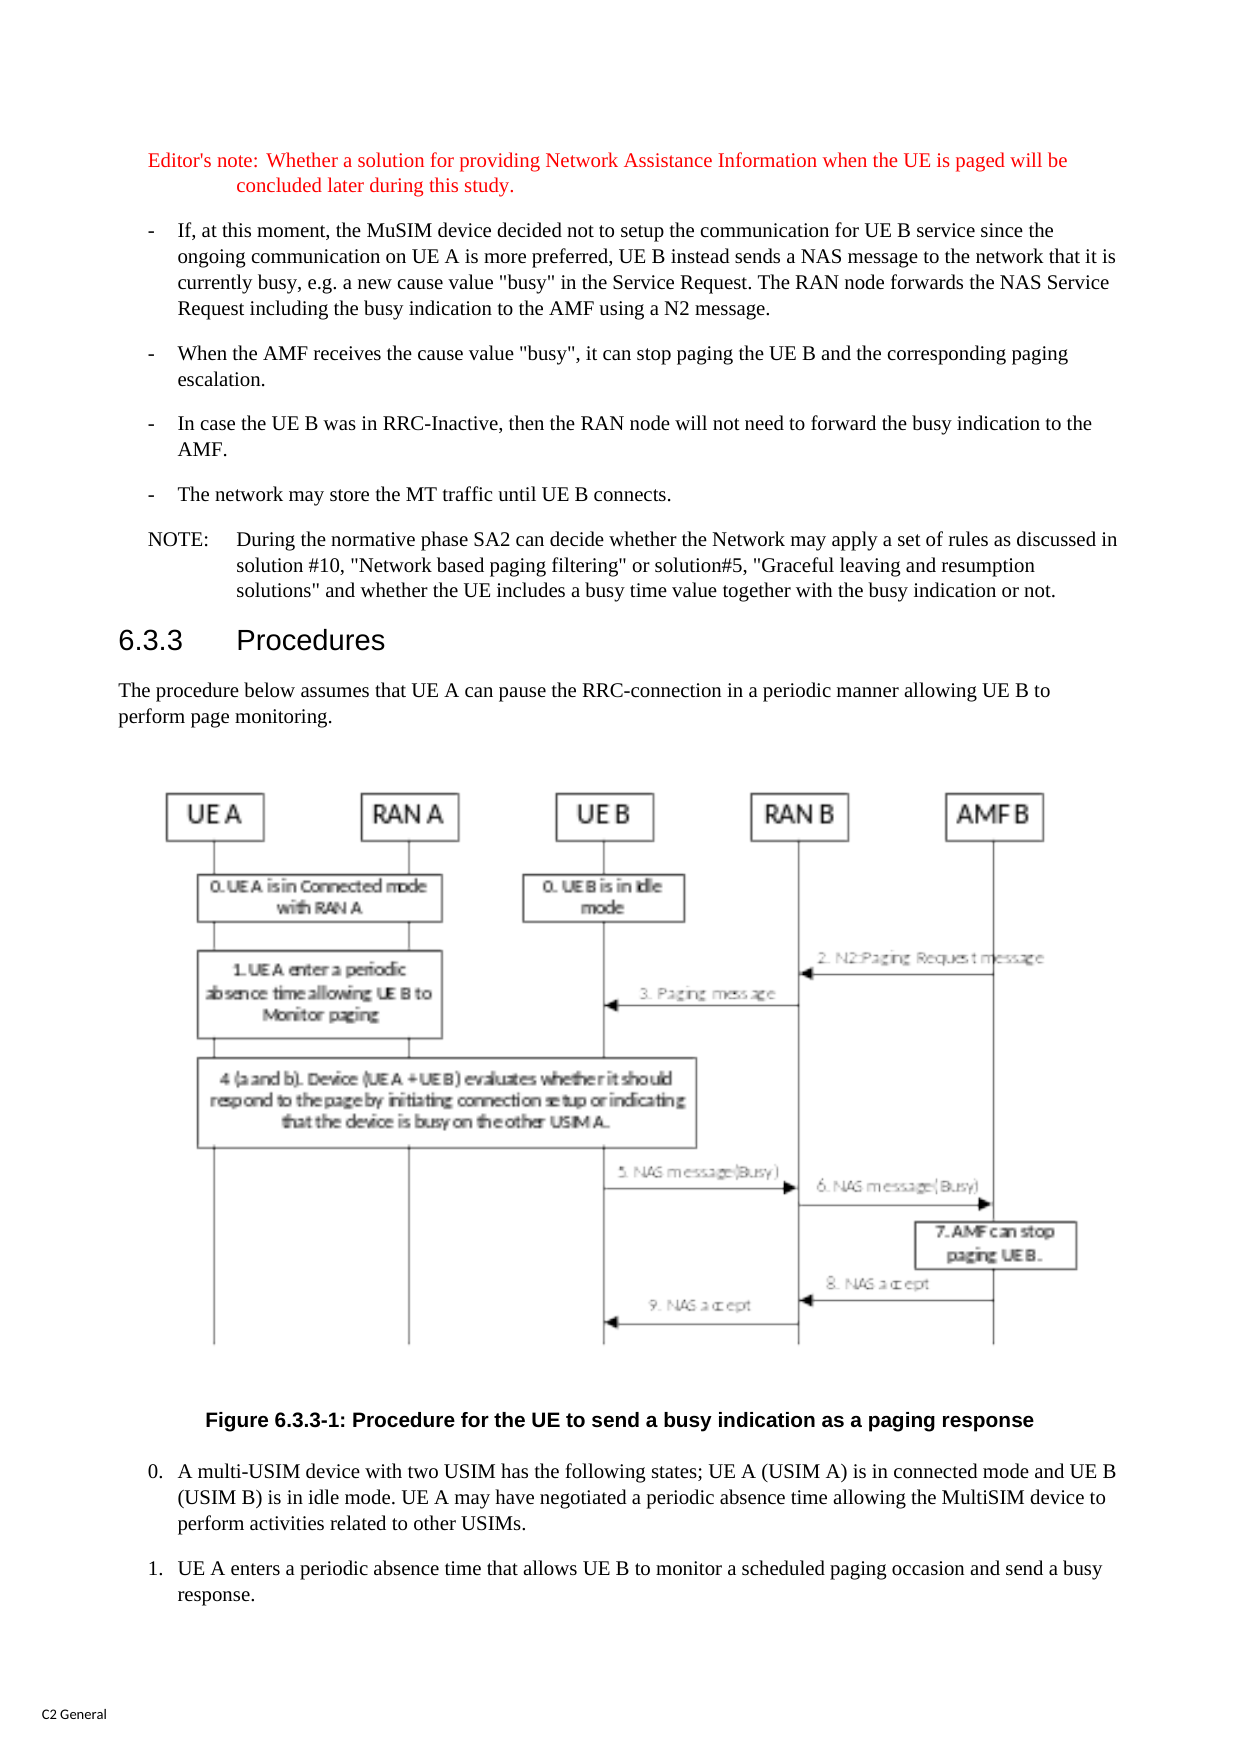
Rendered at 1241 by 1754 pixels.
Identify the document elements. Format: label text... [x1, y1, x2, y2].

text The procedure below assumes that UE A can pause the RRC-connection in a periodic manner allowing UE B to perform page monitoring. [118, 678, 1122, 728]
text 1. UE A enters a periodic absence time that allows UE B to monitor a scheduled paging occasion and send a busy response. [148, 1556, 1122, 1606]
subtitle 6.3.3 Procedures [118, 623, 1122, 657]
text NOTE: During the normative phase SA2 can decide whether the Network may apply a set of rules as discussed in solution #10, "Network based paging filtering" or solution#5, "Graceful leaving and resumption solutions" and whether the UE includes a busy time value together with the busy indication or not. [148, 527, 1122, 602]
text Editor's note: Whether a solution for providing Network Assistance Information when the UE is paged will be concluded later during this study. [148, 147, 1122, 197]
text - When the AMF receives the cause value "busy", it can stop paging the UE B and the corresponding paging escalation. [148, 341, 1122, 391]
text - The network may store the MT traffic until UE B connects. [148, 482, 1122, 506]
text - If, at this moment, the MuSIM device decided not to setup the communication for UE B service since the ongoing communication on UE A is more preferred, UE B instead sends a NAS message to the network that it is currently busy, e.g. a new cause value "busy" in the Service Request. The RAN node forwards the NAS Service Request including the busy indication to the AMF using a N2 message. [148, 218, 1122, 320]
text Figure 6.3.3-1: Procedure for the UE to send a busy indication as a paging response [118, 1408, 1122, 1432]
text 0. A multi-USIM device with two USIM has the following states; UE A (USIM A) is in connected mode and UE B (USIM B) is in idle mode. UE A may have negotiated a periodic absence time allowing the MultiSIM device to perform activities related to other USIMs. [148, 1459, 1122, 1535]
text - In case the UE B was in RRC-Inactive, then the RAN node will not need to forward the busy indication to the AMF. [148, 411, 1122, 461]
